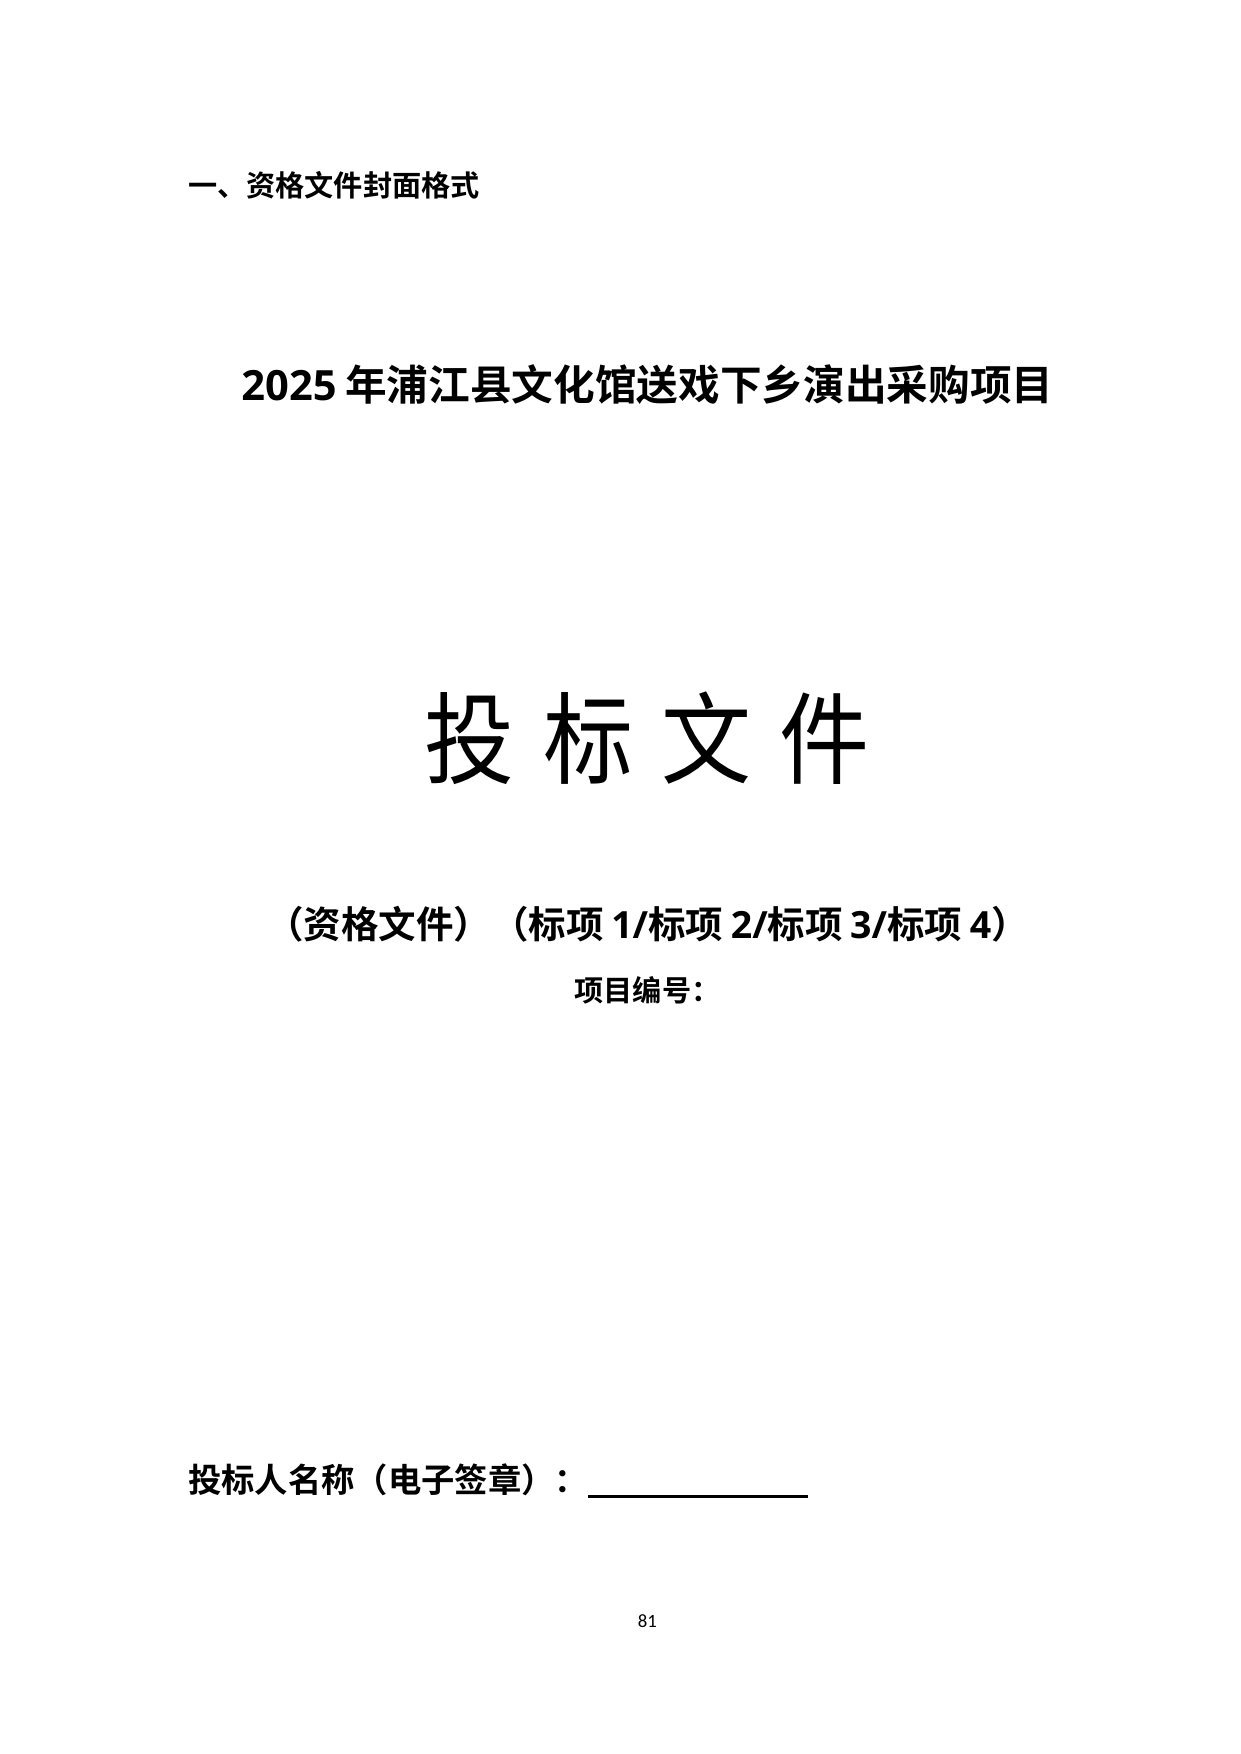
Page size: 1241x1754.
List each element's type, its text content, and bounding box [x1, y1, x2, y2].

text 2025年浦江县文化馆送戏下乡演出采购项目 [188, 349, 1107, 416]
text 项目编号： [188, 955, 1107, 1022]
text 投标人名称（电子签章）： [188, 1445, 1107, 1511]
text 一、资格文件封面格式 [188, 150, 1107, 216]
text （资格文件）（标项1/标项2/标项3/标项4） [188, 889, 1107, 955]
text 投 标 文 件 [188, 650, 1107, 816]
